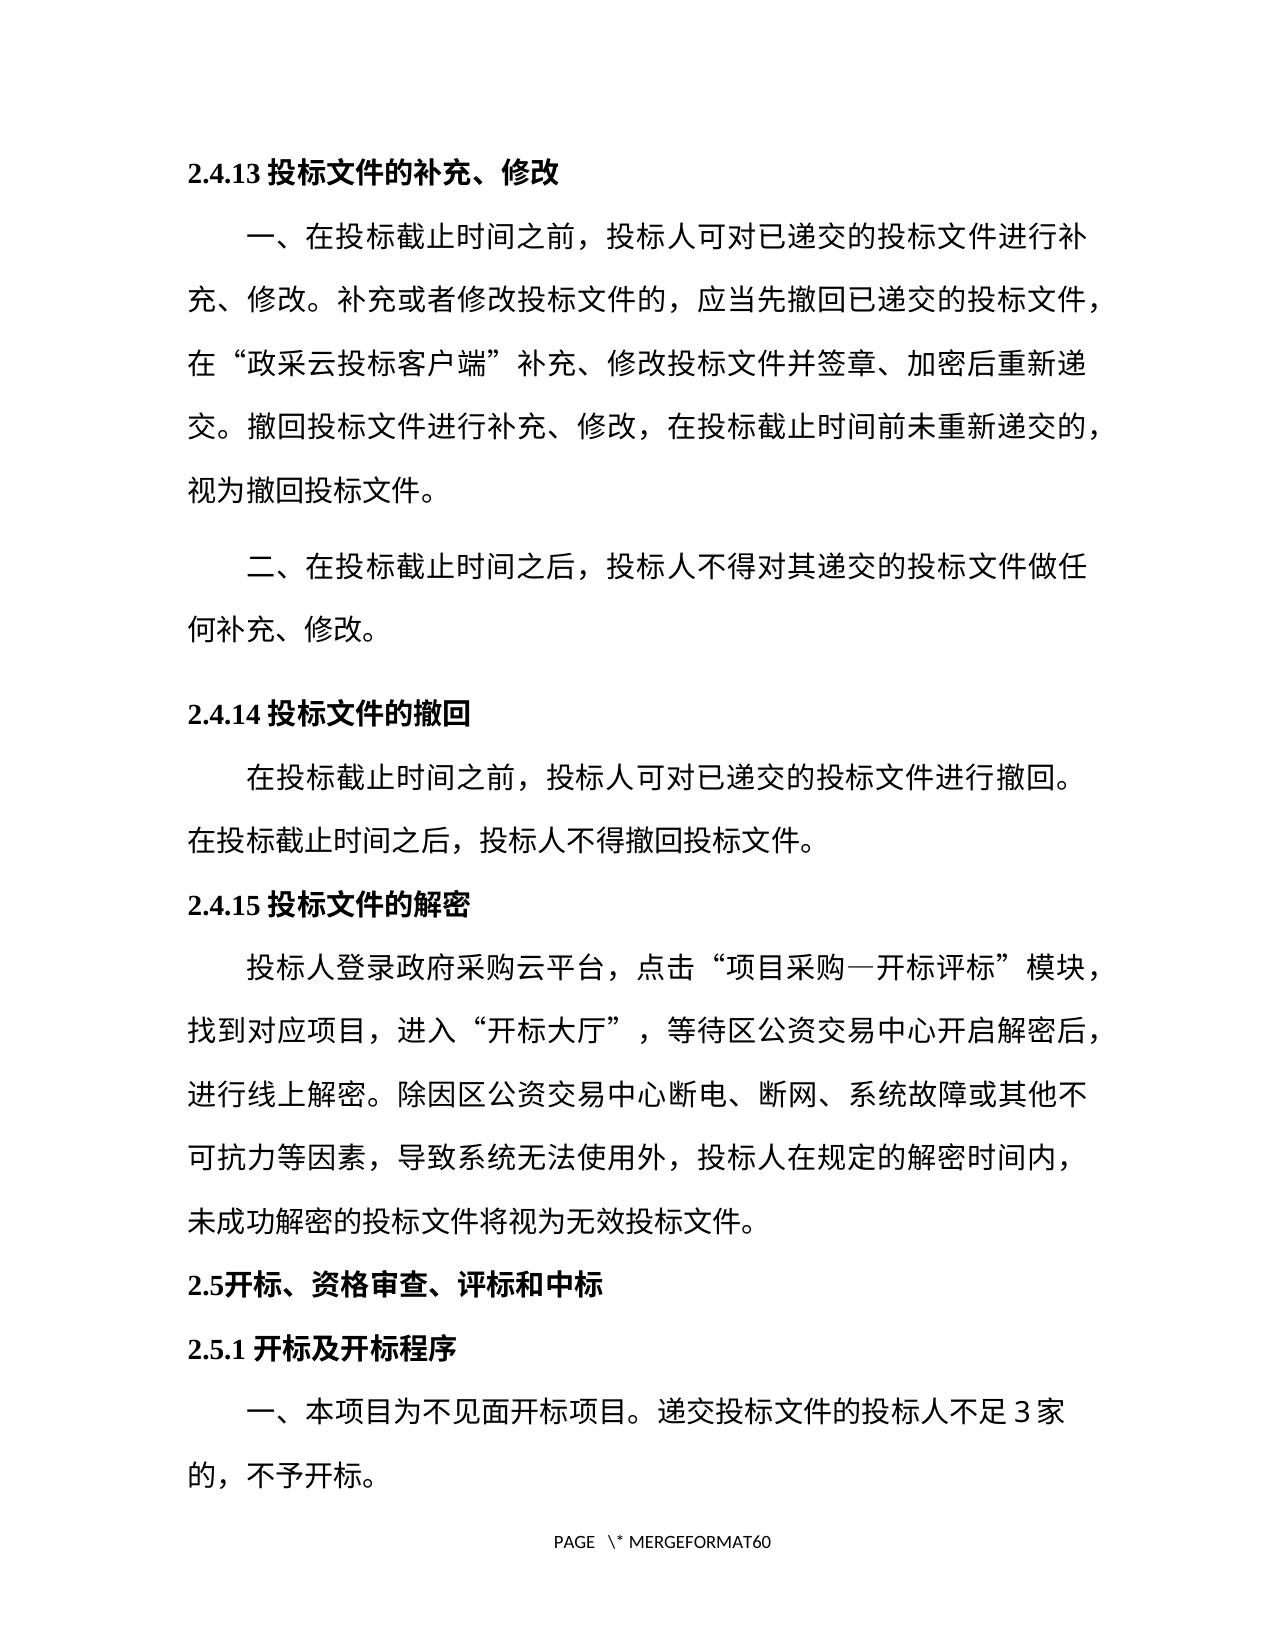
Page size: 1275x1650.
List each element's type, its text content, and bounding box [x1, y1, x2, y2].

list 投标文件的补充、修改 [187, 150, 1087, 192]
list 开标及开标程序 [187, 1325, 1087, 1367]
list 在投标截止时间之前，投标人可对已递交的投标文件进行补充、修改。补充或者修改投标文件的，应当先撤回已递交的投标文件，在“政采云投标客户端”补充、修改投标文件并签章、加密后重新递交。撤回投标文件进行补充、修改，在投标截止时间前未重新递交的，视为撤回投标文件。 [187, 213, 1087, 509]
text 在投标截止时间之前，投标人可对已递交的投标文件进行撤回。在投标截止时间之后，投标人不得撤回投标文件。 [187, 754, 1087, 860]
list 开标、资格审查、评标和中标 [187, 1262, 1087, 1304]
list 投标文件的撤回 [187, 691, 1087, 733]
list 在投标截止时间之后，投标人不得对其递交的投标文件做任何补充、修改。 [187, 543, 1087, 649]
list 投标文件的解密 [187, 881, 1087, 923]
list 本项目为不见面开标项目。递交投标文件的投标人不足3家的，不予开标。 [187, 1389, 1066, 1494]
text 投标人登录政府采购云平台，点击“项目采购—开标评标”模块，找到对应项目，进入“开标大厅”，等待区公资交易中心开启解密后，进行线上解密。除因区公资交易中心断电、断网、系统故障或其他不可抗力等因素，导致系统无法使用外，投标人在规定的解密时间内，未成功解密的投标文件将视为无效投标文件。 [187, 944, 1087, 1241]
